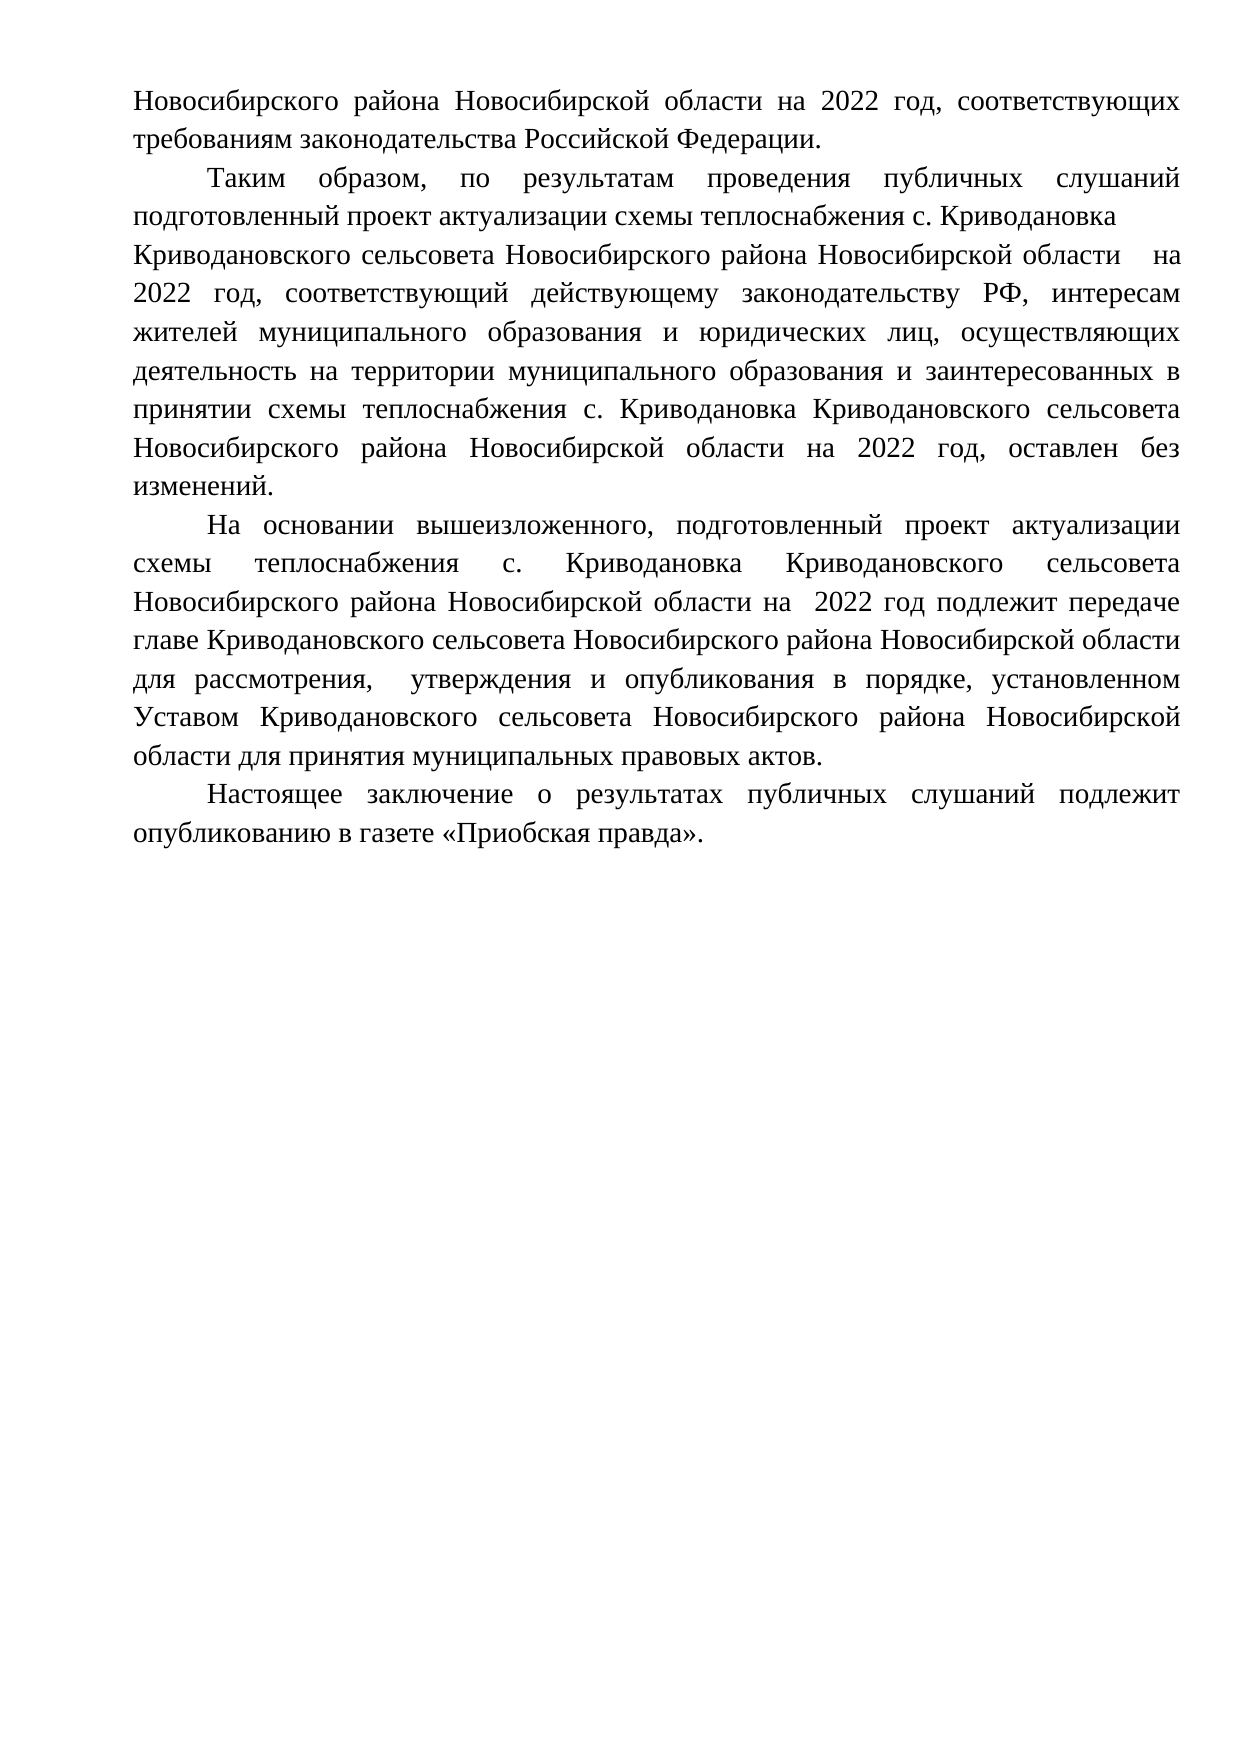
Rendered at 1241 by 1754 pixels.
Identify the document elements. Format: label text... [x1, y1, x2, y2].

list На основании вышеизложенного, подготовленный проект актуализации схемы теплоснабжения с. Криводановка Криводановского сельсовета Новосибирского района Новосибирской области на 2022 год подлежит передаче главе Криводановского сельсовета Новосибирского района Новосибирской области для рассмотрения, утверждения и опубликования в порядке, установленном Уставом Криводановского сельсовета Новосибирского района Новосибирской области для принятия муниципальных правовых актов. [133, 507, 1181, 772]
list Новосибирского района Новосибирской области на 2022 год, соответствующих требованиям законодательства Российской Федерации. [133, 83, 1181, 155]
list Криводановского сельсовета Новосибирского района Новосибирской области на 2022 год, соответствующий действующему законодательству РФ, интересам жителей муниципального образования и юридических лиц, осуществляющих деятельность на территории муниципального образования и заинтересованных в принятии схемы теплоснабжения с. Криводановка Криводановского сельсовета Новосибирского района Новосибирской области на 2022 год, оставлен без изменений. [133, 237, 1181, 502]
list Таким образом, по результатам проведения публичных слушаний подготовленный проект актуализации схемы теплоснабжения с. Криводановка [133, 160, 1181, 232]
list Настоящее заключение о результатах публичных слушаний подлежит опубликованию в газете «Приобская правда». [133, 777, 1181, 849]
